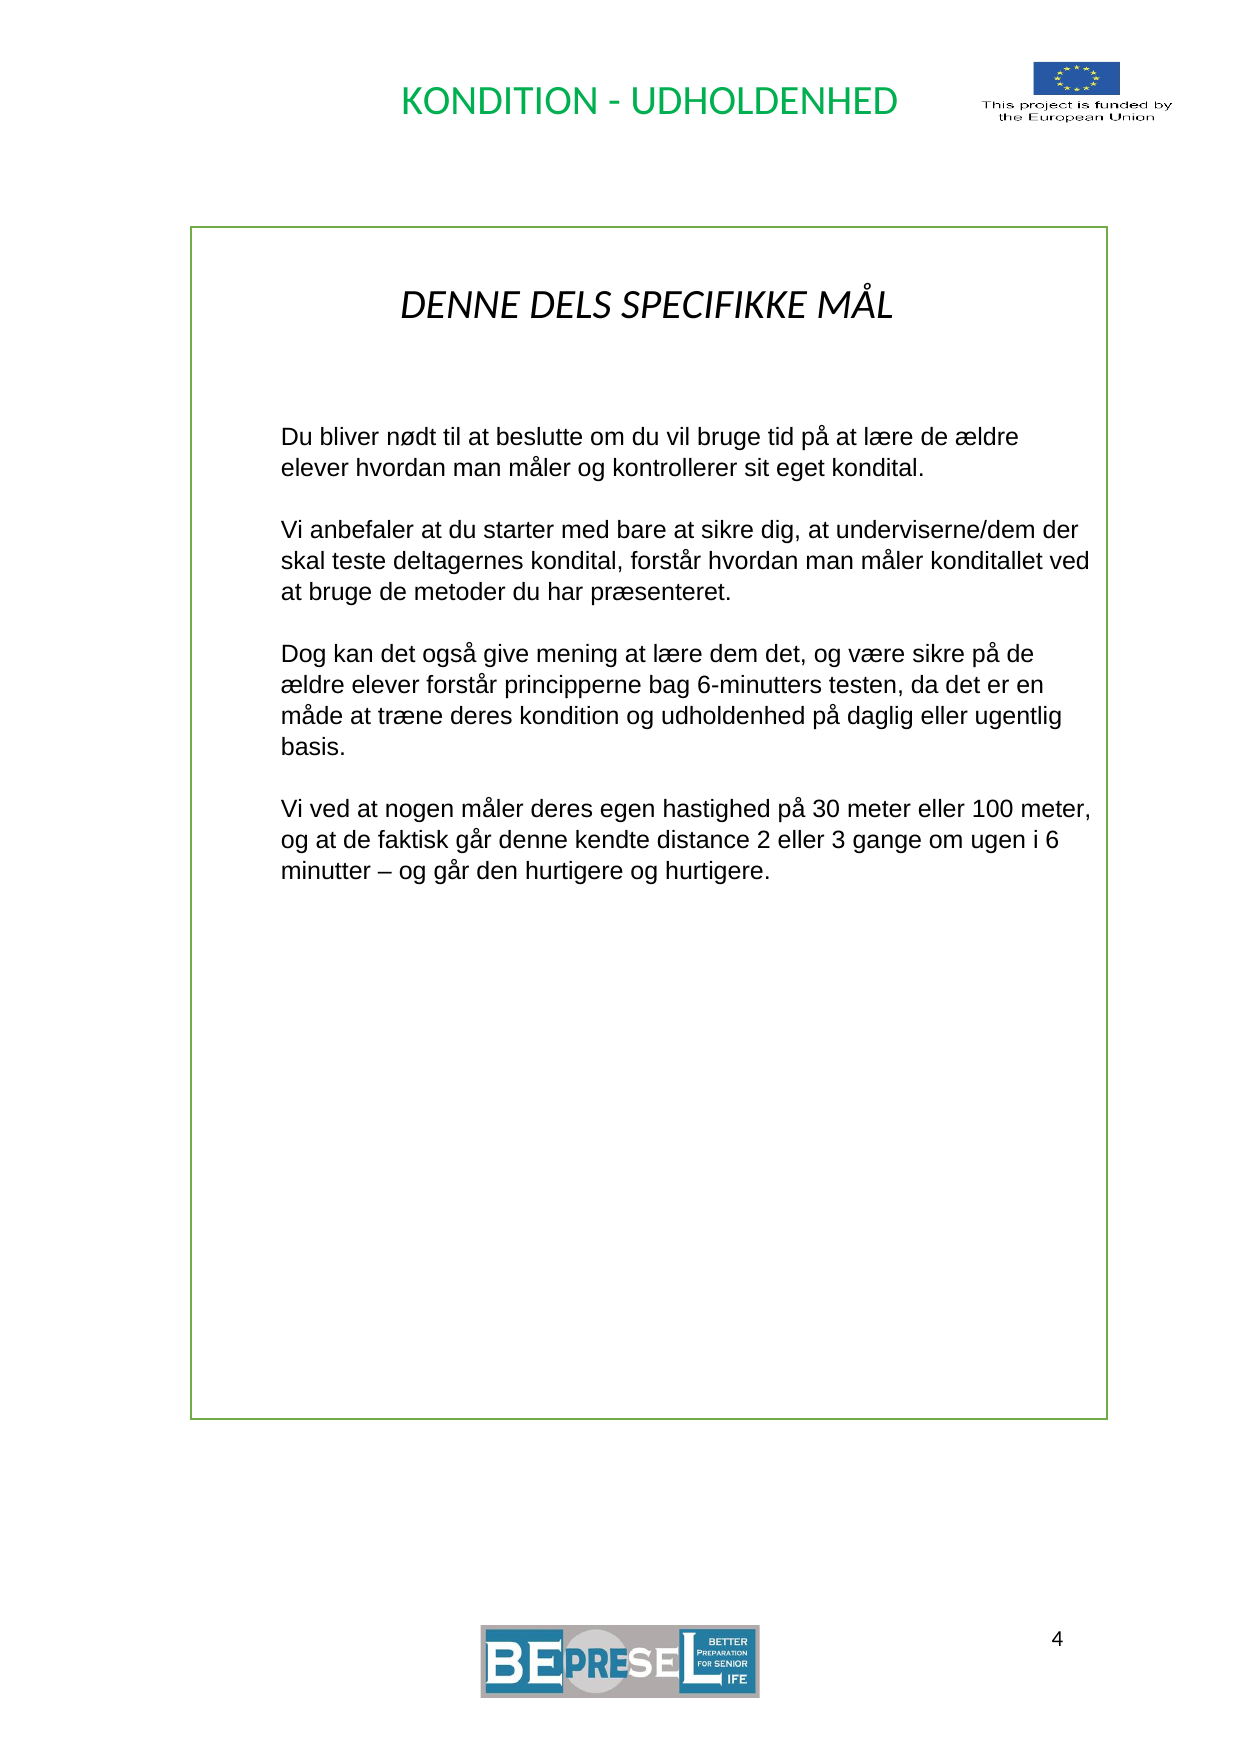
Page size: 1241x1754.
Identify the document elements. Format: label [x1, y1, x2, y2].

picture [960, 26, 1193, 160]
picture [480, 1625, 760, 1698]
